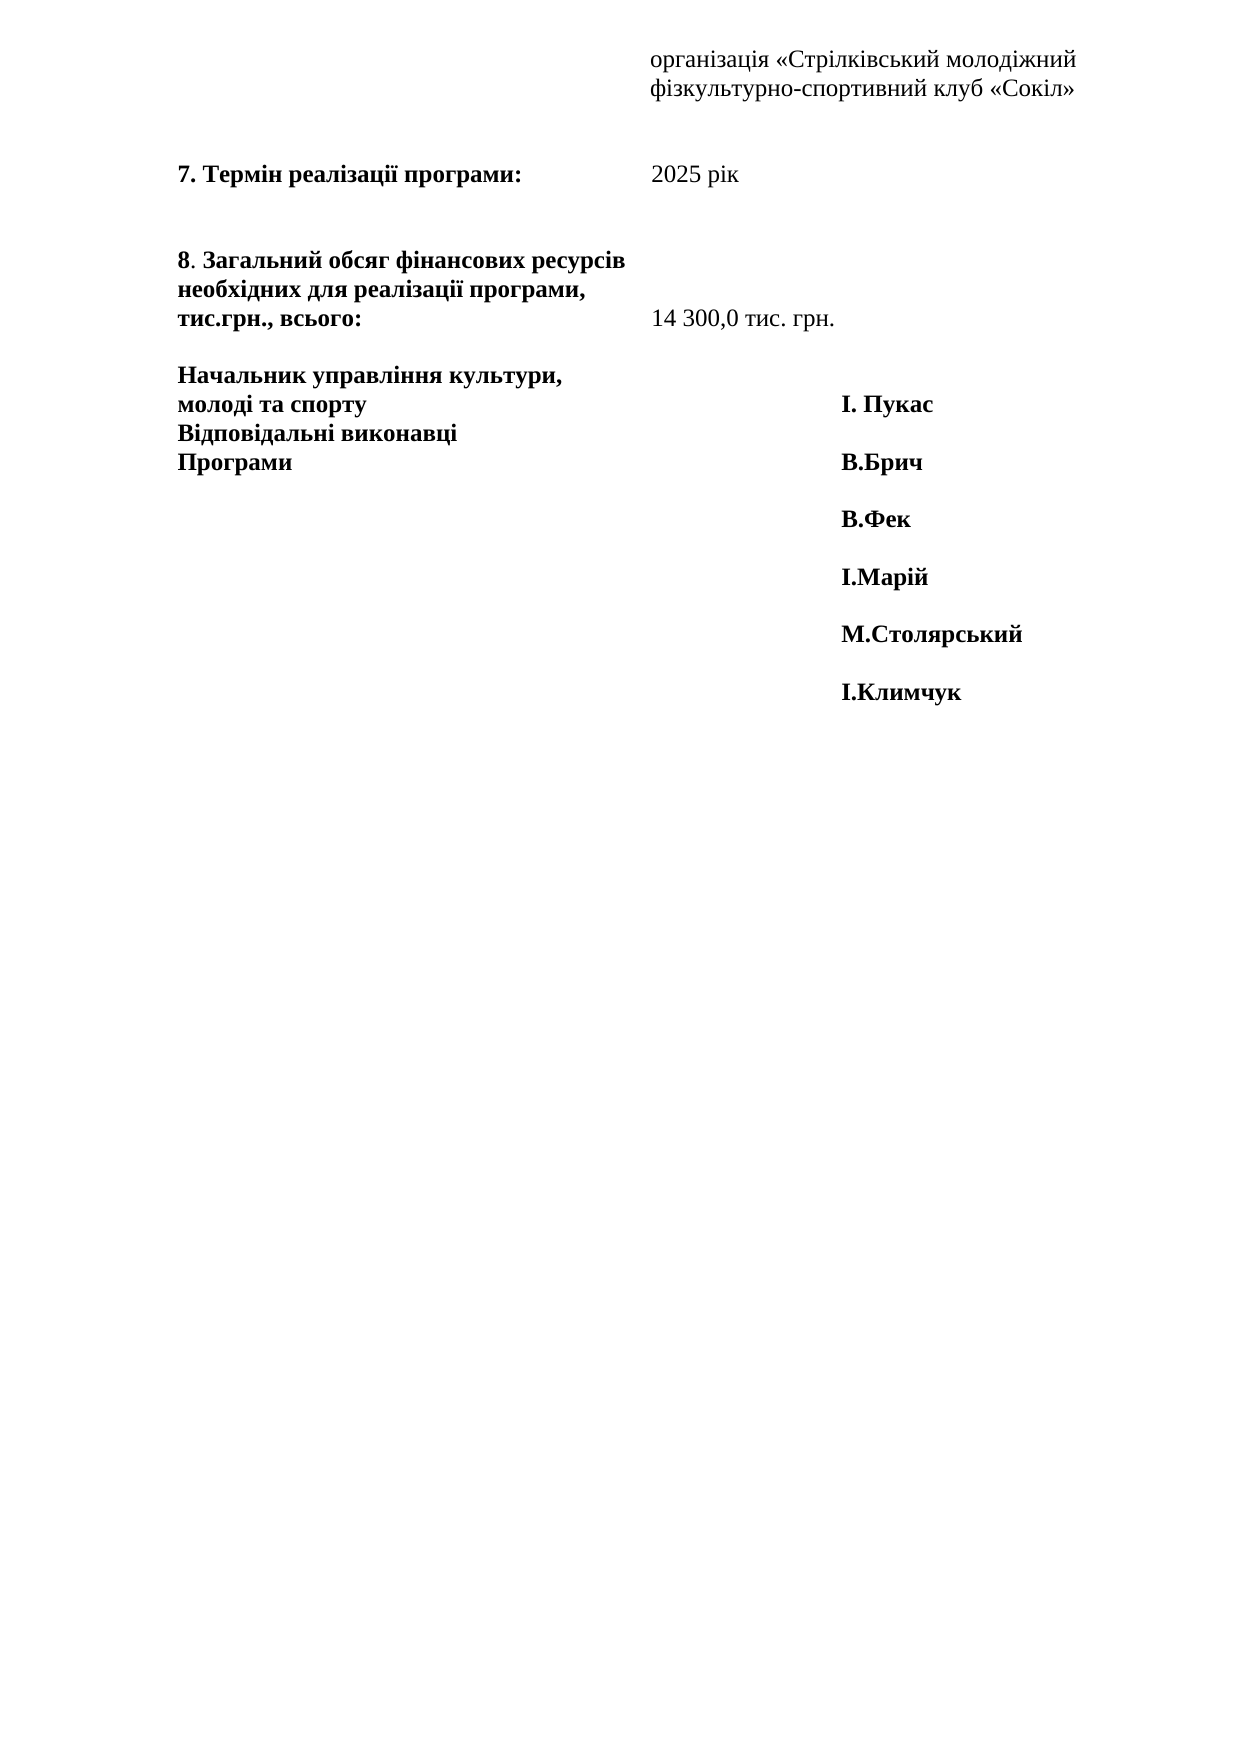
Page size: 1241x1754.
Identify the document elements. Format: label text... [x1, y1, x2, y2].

text Відповідальні виконавці [177, 418, 1152, 447]
text Програми В.Брич [177, 447, 1152, 476]
text М.Столярський [177, 619, 1152, 648]
text В.Фек [767, 504, 1152, 533]
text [650, 44, 1152, 102]
text І.Климчук [177, 677, 1152, 706]
text 7. Термін реалізації програми: 2025 рік [177, 159, 1152, 188]
text молоді та спорту І. Пукас [177, 389, 1152, 418]
text 8. Загальний обсяг фінансових ресурсів необхідних для реалізації програми, тис.грн., всього: 14 300,0 тис. грн. [177, 246, 1152, 332]
text Начальник управління культури, [177, 361, 1152, 389]
text І.Марій [177, 562, 1152, 591]
